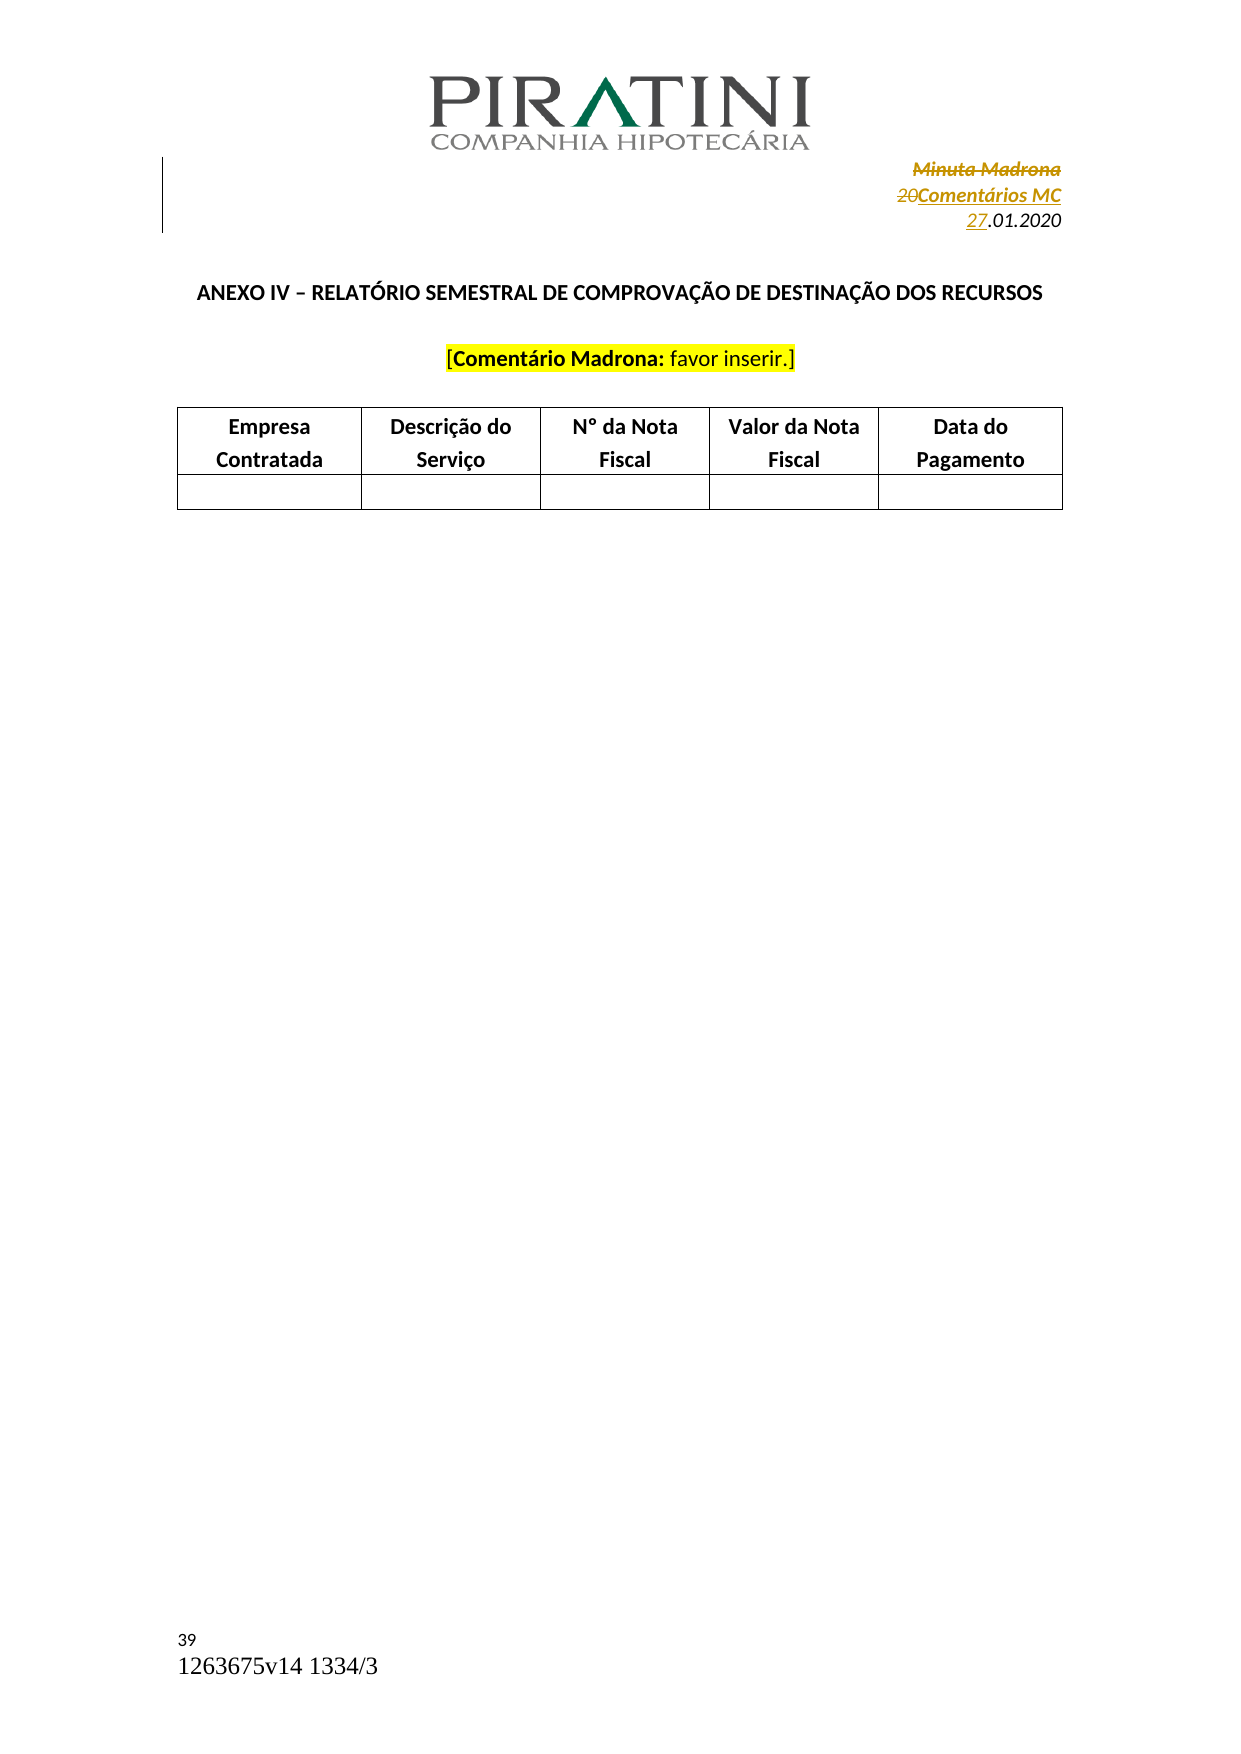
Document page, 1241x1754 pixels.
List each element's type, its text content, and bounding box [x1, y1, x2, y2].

table_cell [541, 475, 709, 509]
table_header Nº da Nota Fiscal [541, 408, 709, 474]
table_cell [710, 475, 878, 509]
table_cell [178, 475, 361, 509]
subtitle ANEXO IV – RELATÓRIO SEMESTRAL DE COMPROVAÇÃO DE DESTINAÇÃO DOS RECURSOS [177, 273, 1063, 307]
text [Comentário Madrona: favor inserir.] [177, 340, 1064, 373]
picture [425, 73, 815, 157]
table_cell [879, 475, 1062, 509]
table_header Data do Pagamento [879, 408, 1062, 474]
table_header Descrição do Serviço [362, 408, 540, 474]
table_header Empresa Contratada [178, 408, 361, 474]
table_cell [362, 475, 540, 509]
table_header Valor da Nota Fiscal [710, 408, 878, 474]
